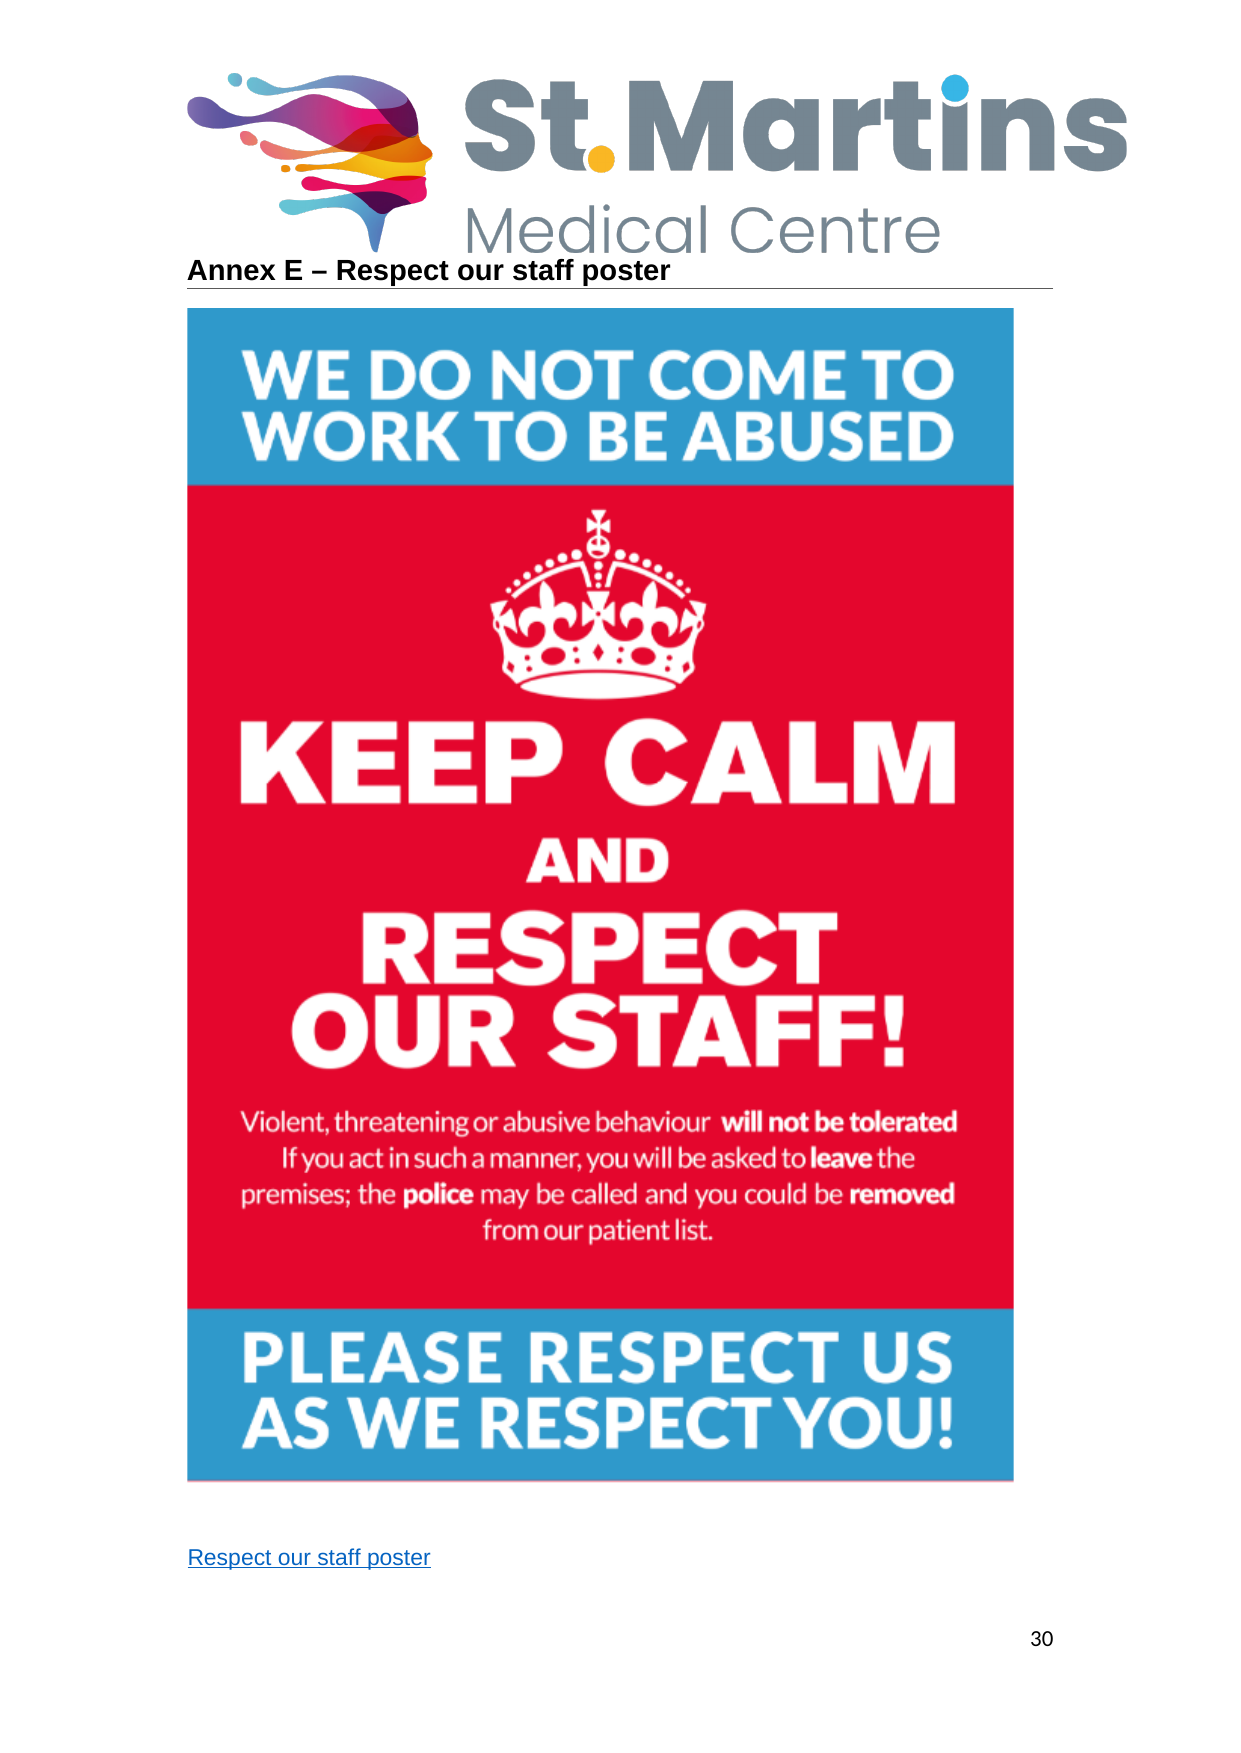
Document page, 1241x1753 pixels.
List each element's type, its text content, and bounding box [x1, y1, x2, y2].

picture [187, 308, 1014, 1490]
text Respect our staff poster [187, 1544, 1053, 1570]
picture [187, 73, 1127, 253]
subtitle Annex E – Respect our staff poster [187, 253, 1053, 288]
